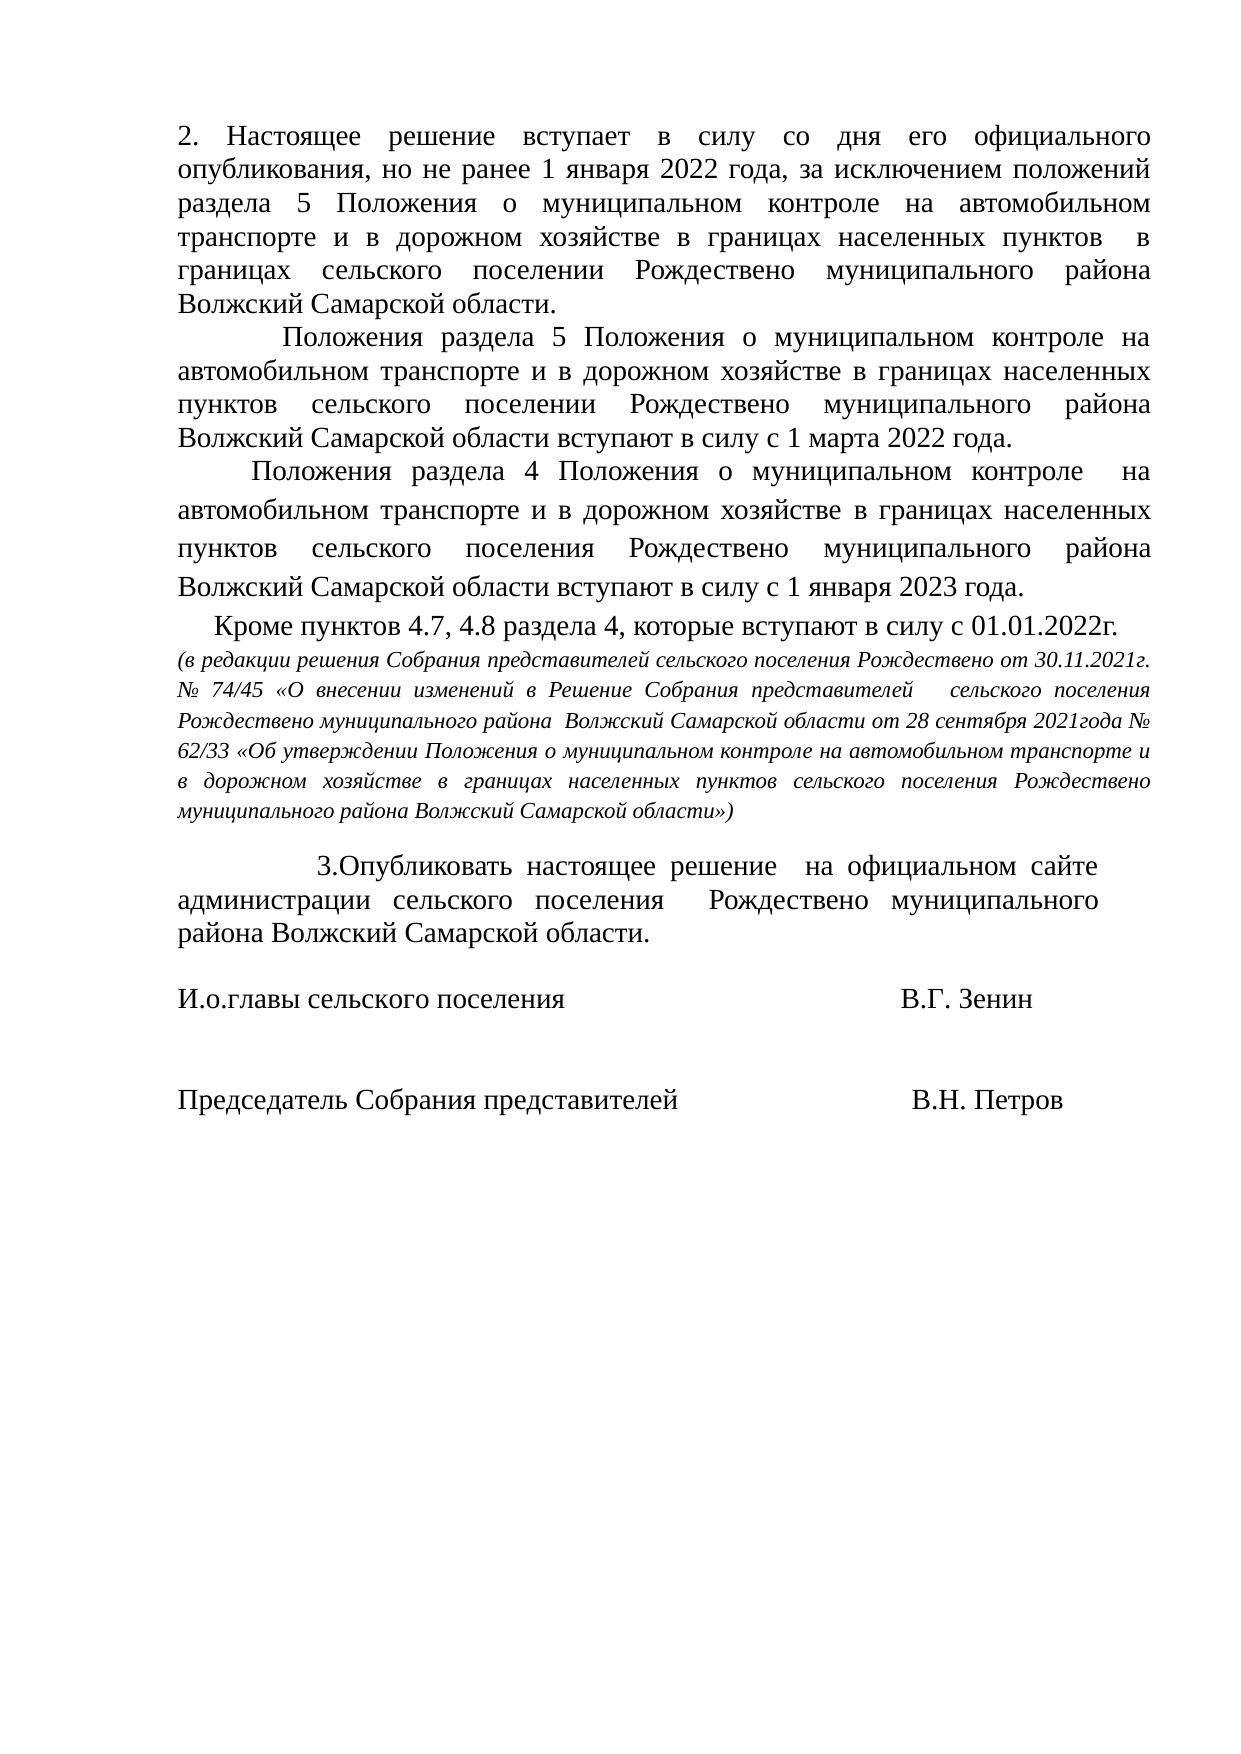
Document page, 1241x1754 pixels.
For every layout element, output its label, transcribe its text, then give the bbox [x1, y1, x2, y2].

text (в редакции решения Собрания представителей сельского поселения Рождествено от 30.11.2021г. № 74/45 «О внесении изменений в Решение Собрания представителей сельского поселения Рождествено муниципального района Волжский Самарской области от 28 сентября 2021года № 62/33 «Об утверждении Положения о муниципальном контроле на автомобильном транспорте и в дорожном хозяйстве в границах населенных пунктов сельского поселения Рождествено муниципального района Волжский Самарской области») [177, 646, 1152, 824]
text Кроме пунктов 4.7, 4.8 раздела 4, которые вступают в силу с 01.01.2022г. [177, 608, 1152, 641]
text Председатель Собрания представителей В.Н. Петров [177, 1082, 1152, 1115]
text И.о.главы сельского поселения В.Г. Зенин [177, 981, 1152, 1015]
text Положения раздела 4 Положения о муниципальном контроле на автомобильном транспорте и в дорожном хозяйстве в границах населенных пунктов сельского поселения Рождествено муниципального района Волжский Самарской области вступают в силу с 1 января 2023 года. [177, 453, 1152, 603]
text Положения раздела 5 Положения о муниципальном контроле на автомобильном транспорте и в дорожном хозяйстве в границах населенных пунктов сельского поселении Рождествено муниципального района Волжский Самарской области вступают в силу с 1 марта 2022 года. [177, 319, 1152, 453]
text 2. Настоящее решение вступает в силу со дня его официального опубликования, но не ранее 1 января 2022 года, за исключением положений раздела 5 Положения о муниципальном контроле на автомобильном транспорте и в дорожном хозяйстве в границах населенных пунктов в границах сельского поселении Рождествено муниципального района Волжский Самарской области. [177, 118, 1152, 319]
text 3.Опубликовать настоящее решение на официальном сайте администрации сельского поселения Рождествено муниципального района Волжский Самарской области. [177, 848, 1100, 949]
